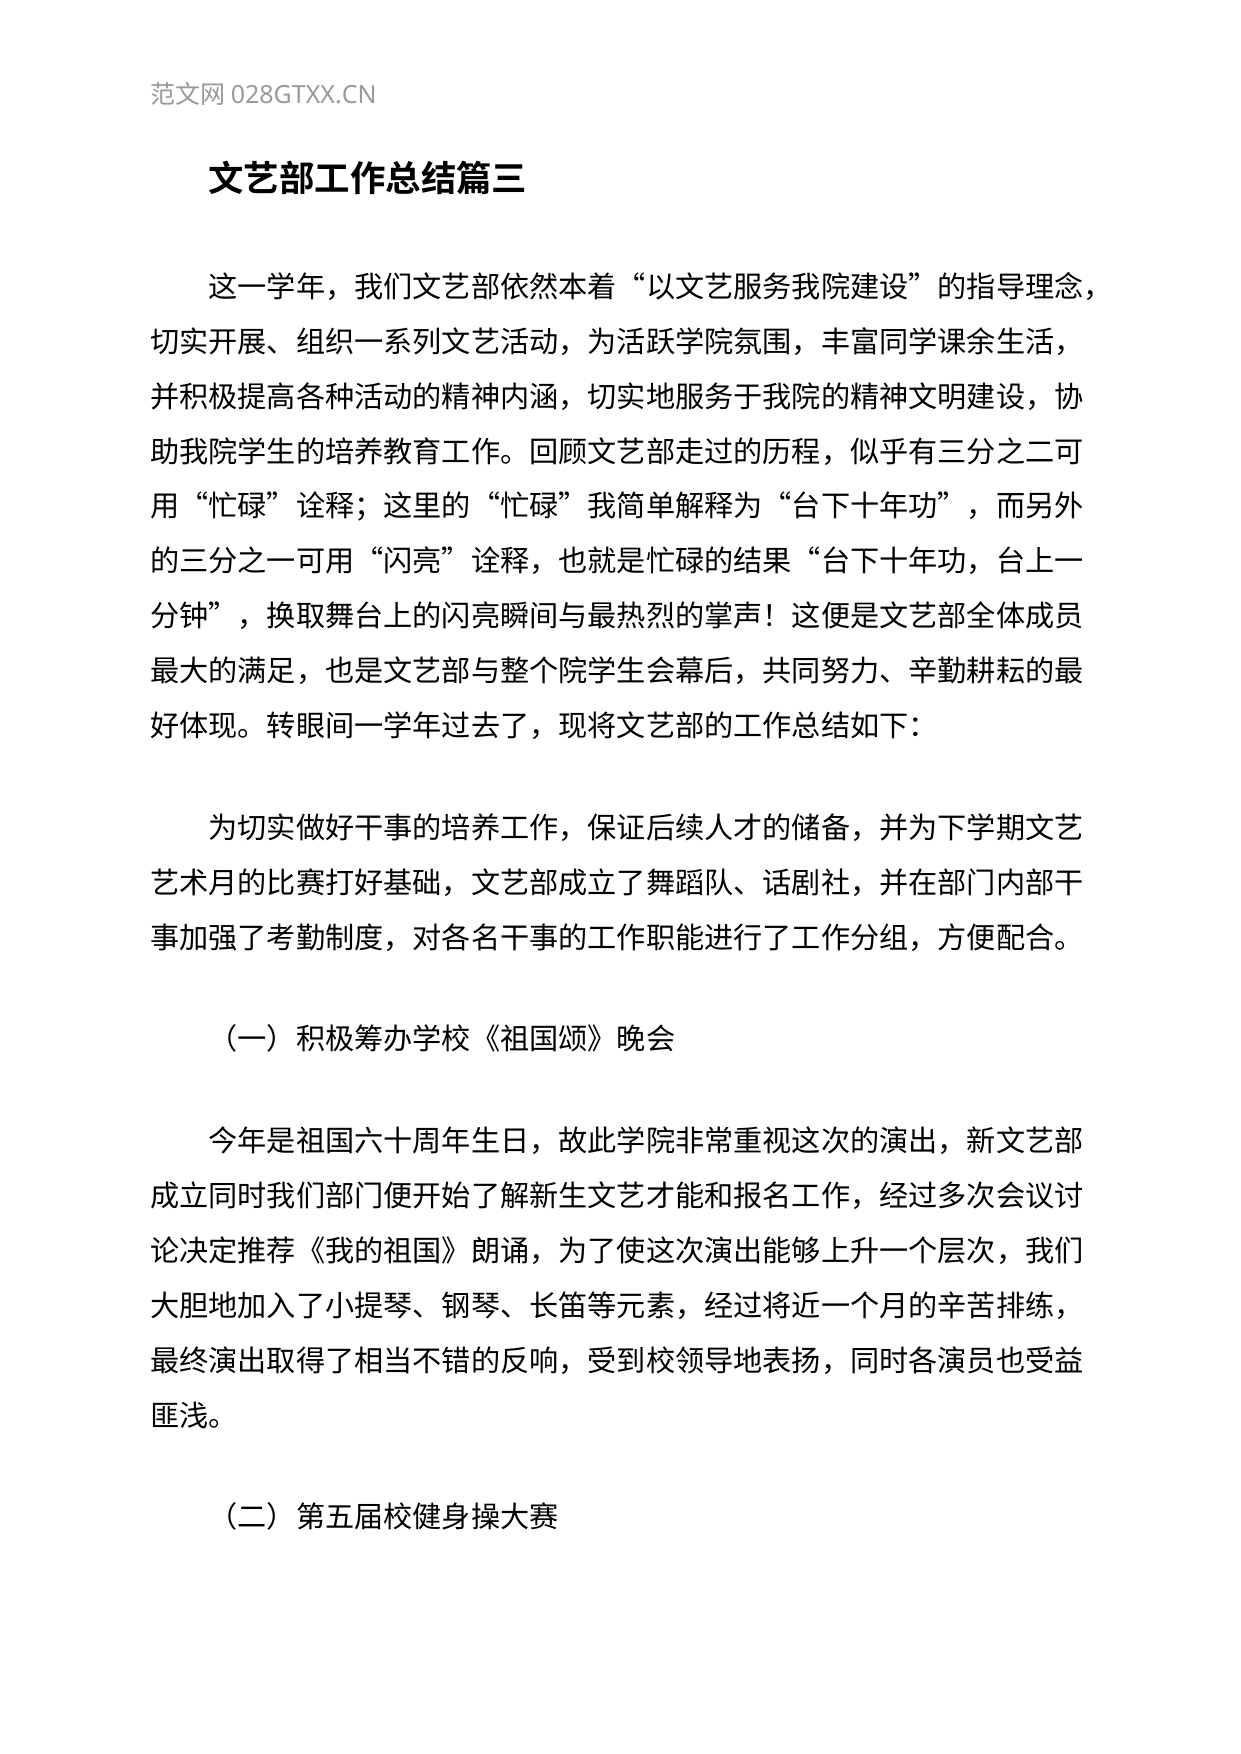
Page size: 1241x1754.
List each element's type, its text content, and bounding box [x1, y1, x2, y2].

text 文艺部工作总结篇三 [150, 150, 1090, 201]
text 为切实做好干事的培养工作，保证后续人才的储备，并为下学期文艺艺术月的比赛打好基础，文艺部成立了舞蹈队、话剧社，并在部门内部干事加强了考勤制度，对各名干事的工作职能进行了工作分组，方便配合。 [150, 804, 1090, 956]
text （二）第五届校健身操大赛 [150, 1494, 1090, 1536]
text 今年是祖国六十周年生日，故此学院非常重视这次的演出，新文艺部成立同时我们部门便开始了解新生文艺才能和报名工作，经过多次会议讨论决定推荐《我的祖国》朗诵，为了使这次演出能够上升一个层次，我们大胆地加入了小提琴、钢琴、长笛等元素，经过将近一个月的辛苦排练，最终演出取得了相当不错的反响，受到校领导地表扬，同时各演员也受益匪浅。 [150, 1118, 1090, 1434]
text （一）积极筹办学校《祖国颂》晚会 [150, 1016, 1090, 1058]
text 这一学年，我们文艺部依然本着“以文艺服务我院建设”的指导理念，切实开展、组织一系列文艺活动，为活跃学院氛围，丰富同学课余生活，并积极提高各种活动的精神内涵，切实地服务于我院的精神文明建设，协助我院学生的培养教育工作。回顾文艺部走过的历程，似乎有三分之二可用“忙碌”诠释；这里的“忙碌”我简单解释为“台下十年功”，而另外的三分之一可用“闪亮”诠释，也就是忙碌的结果“台下十年功，台上一分钟”，换取舞台上的闪亮瞬间与最热烈的掌声！这便是文艺部全体成员最大的满足，也是文艺部与整个院学生会幕后，共同努力、辛勤耕耘的最好体现。转眼间一学年过去了，现将文艺部的工作总结如下： [150, 263, 1090, 745]
